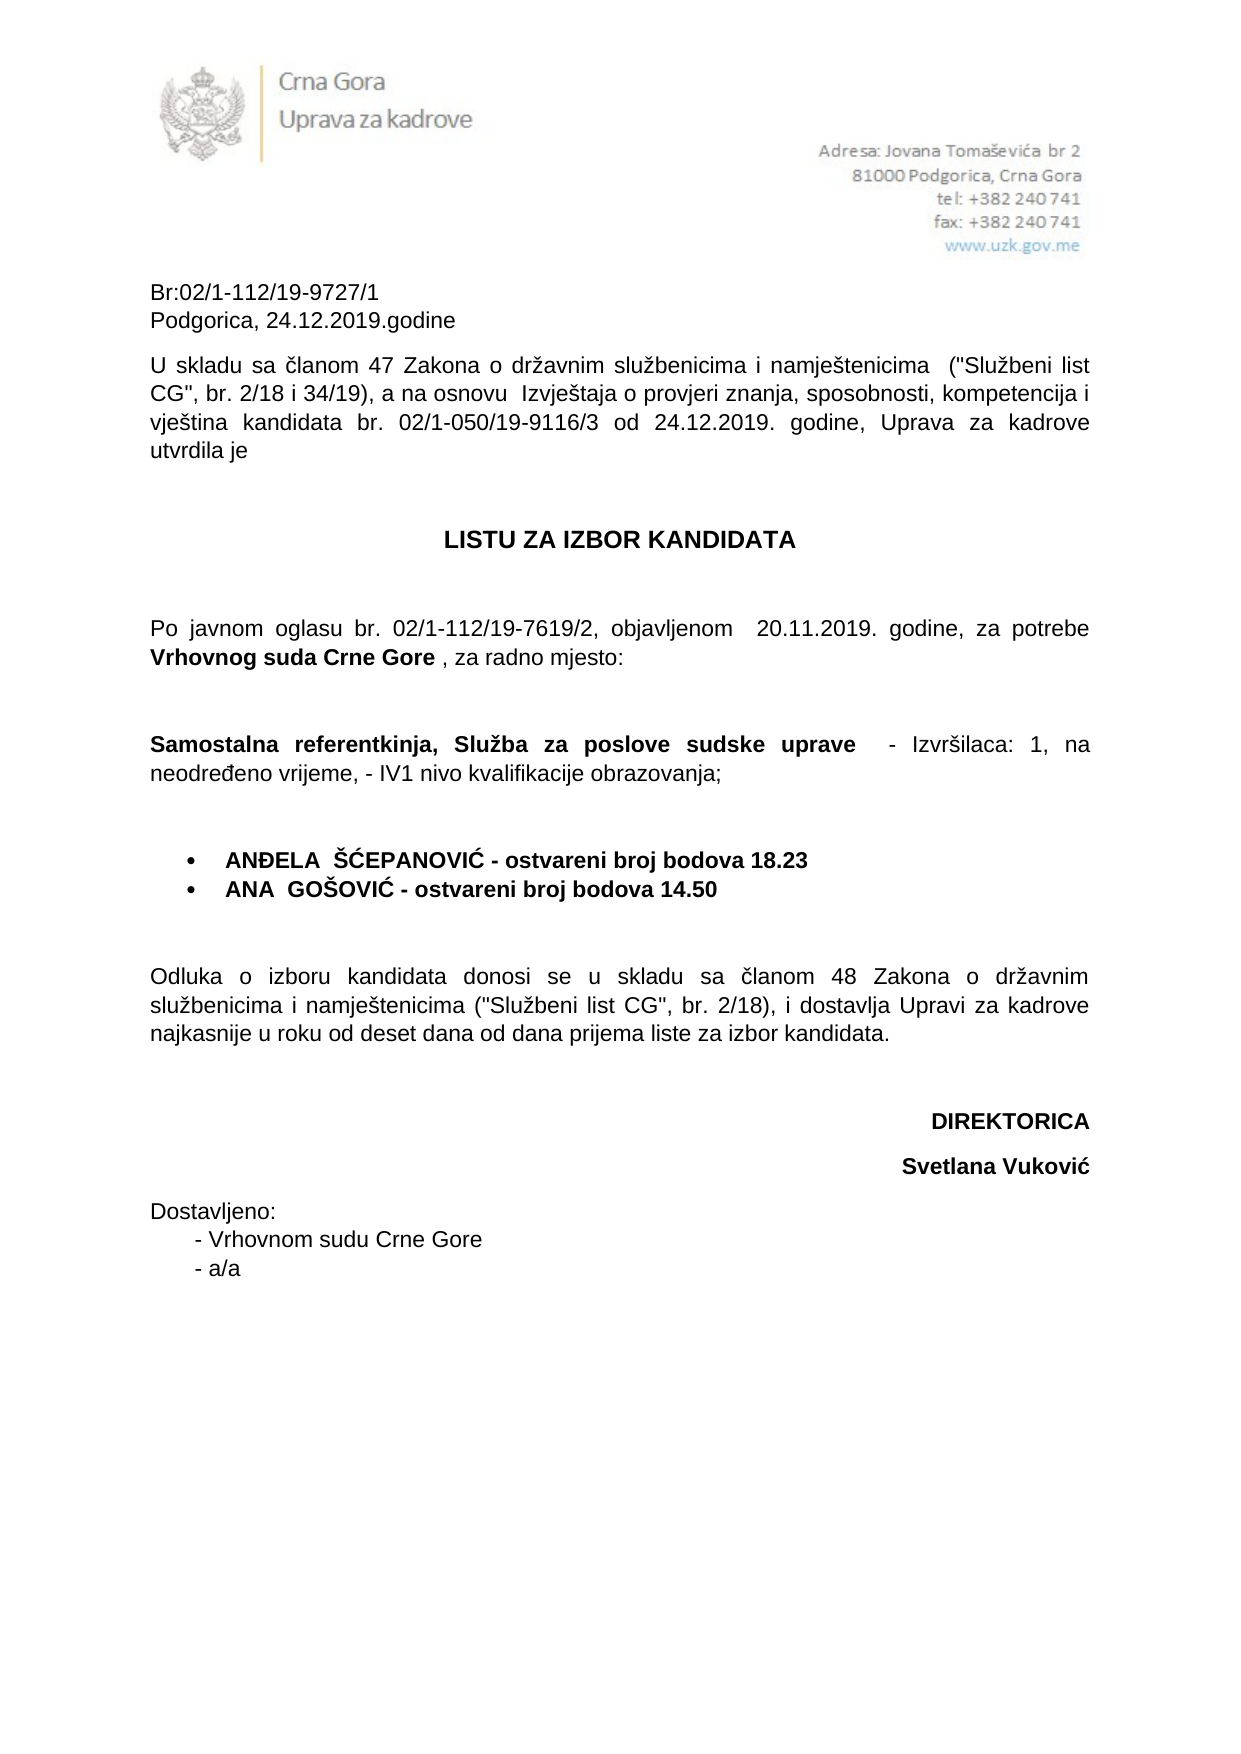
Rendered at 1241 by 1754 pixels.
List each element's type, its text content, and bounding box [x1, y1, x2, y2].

text Odluka o izboru kandidata donosi se u skladu sa članom 48 Zakona o državnim službenicima i namještenicima ("Službeni list CG", br. 2/18), i dostavlja Upravi za kadrove najkasnije u roku od deset dana od dana prijema liste za izbor kandidata. [150, 963, 1090, 1046]
text - Vrhovnom sudu Crne Gore [150, 1226, 1090, 1253]
text - a/a [150, 1255, 1090, 1281]
text Dostavljeno: [150, 1198, 1090, 1224]
picture [151, 52, 1089, 260]
text Br:02/1-112/19-9727/1 [150, 278, 1090, 305]
list ANA GOŠOVIĆ - ostvareni broj bodova 14.50 [187, 876, 1090, 902]
text LISTU ZA IZBOR KANDIDATA [150, 525, 1090, 554]
text Podgorica, 24.12.2019.godine [150, 307, 1090, 333]
text U skladu sa članom 47 Zakona o državnim službenicima i namještenicima ("Službeni list CG", br. 2/18 i 34/19), a na osnovu Izvještaja o provjeri znanja, sposobnosti, kompetencija i vještina kandidata br. 02/1-050/19-9116/3 od 24.12.2019. godine, Uprava za kadrove utvrdila je [150, 352, 1090, 464]
list ANĐELA ŠĆEPANOVIĆ - ostvareni broj bodova 18.23 [187, 847, 1090, 873]
text DIREKTORICA [150, 1108, 1090, 1134]
text Samostalna referentkinja, Služba za poslove sudske uprave - Izvršilaca: 1, na neodređeno vrijeme, - IV1 nivo kvalifikacije obrazovanja; [150, 731, 1090, 786]
text Po javnom oglasu br. 02/1-112/19-7619/2, objavljenom 20.11.2019. godine, za potrebe Vrhovnog suda Crne Gore , za radno mjesto: [150, 615, 1090, 670]
text Svetlana Vuković [150, 1153, 1090, 1179]
